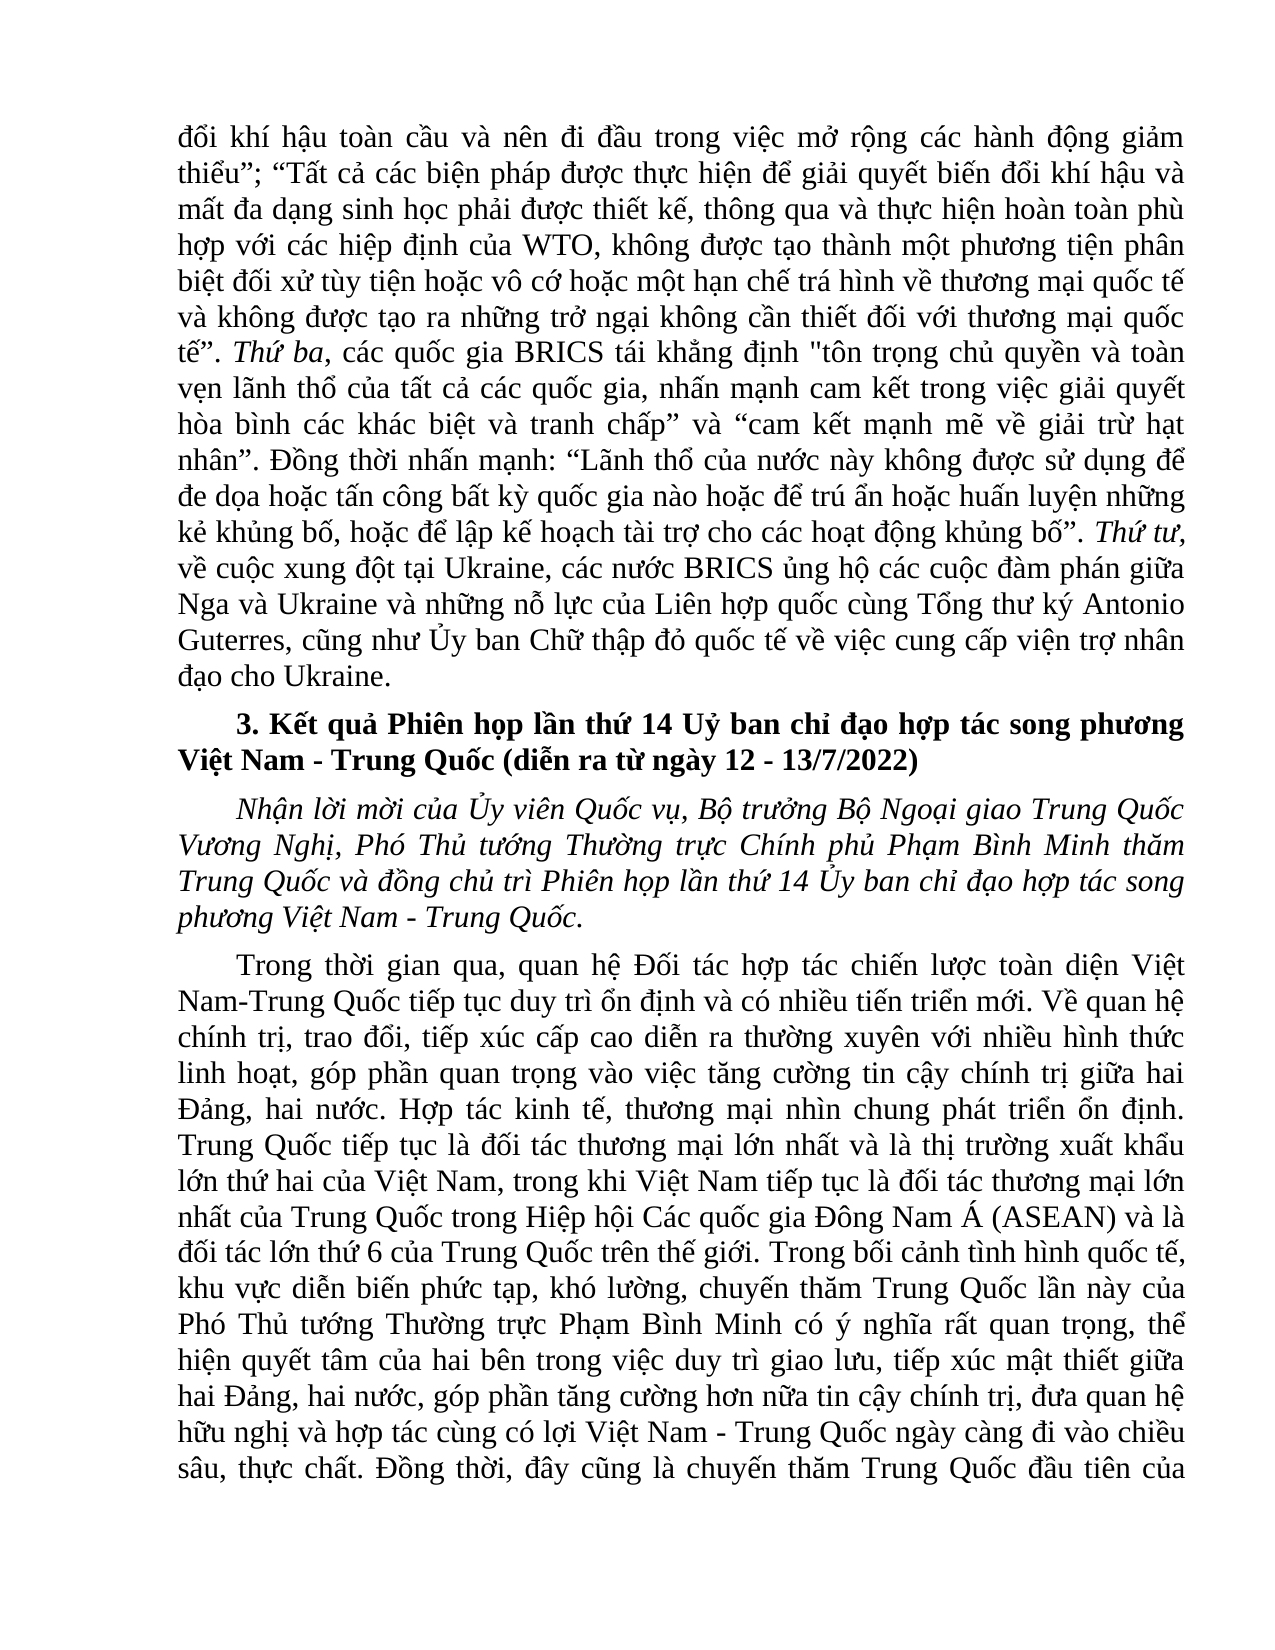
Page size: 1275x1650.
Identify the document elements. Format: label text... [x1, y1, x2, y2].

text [177, 118, 1186, 693]
text 3. Kết quả Phiên họp lần thứ 14 Uỷ ban chỉ đạo hợp tác song phương Việt Nam - Trung Quốc (diễn ra từ ngày 12 - 13/7/2022) [177, 706, 1186, 777]
text Nhận lời mời của Ủy viên Quốc vụ, Bộ trưởng Bộ Ngoại giao Trung Quốc Vương Nghị, Phó Thủ tướng Thường trực Chính phủ Phạm Bình Minh thăm Trung Quốc và đồng chủ trì Phiên họp lần thứ 14 Ủy ban chỉ đạo hợp tác song phương Việt Nam - Trung Quốc. [177, 790, 1186, 934]
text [177, 946, 1186, 1485]
